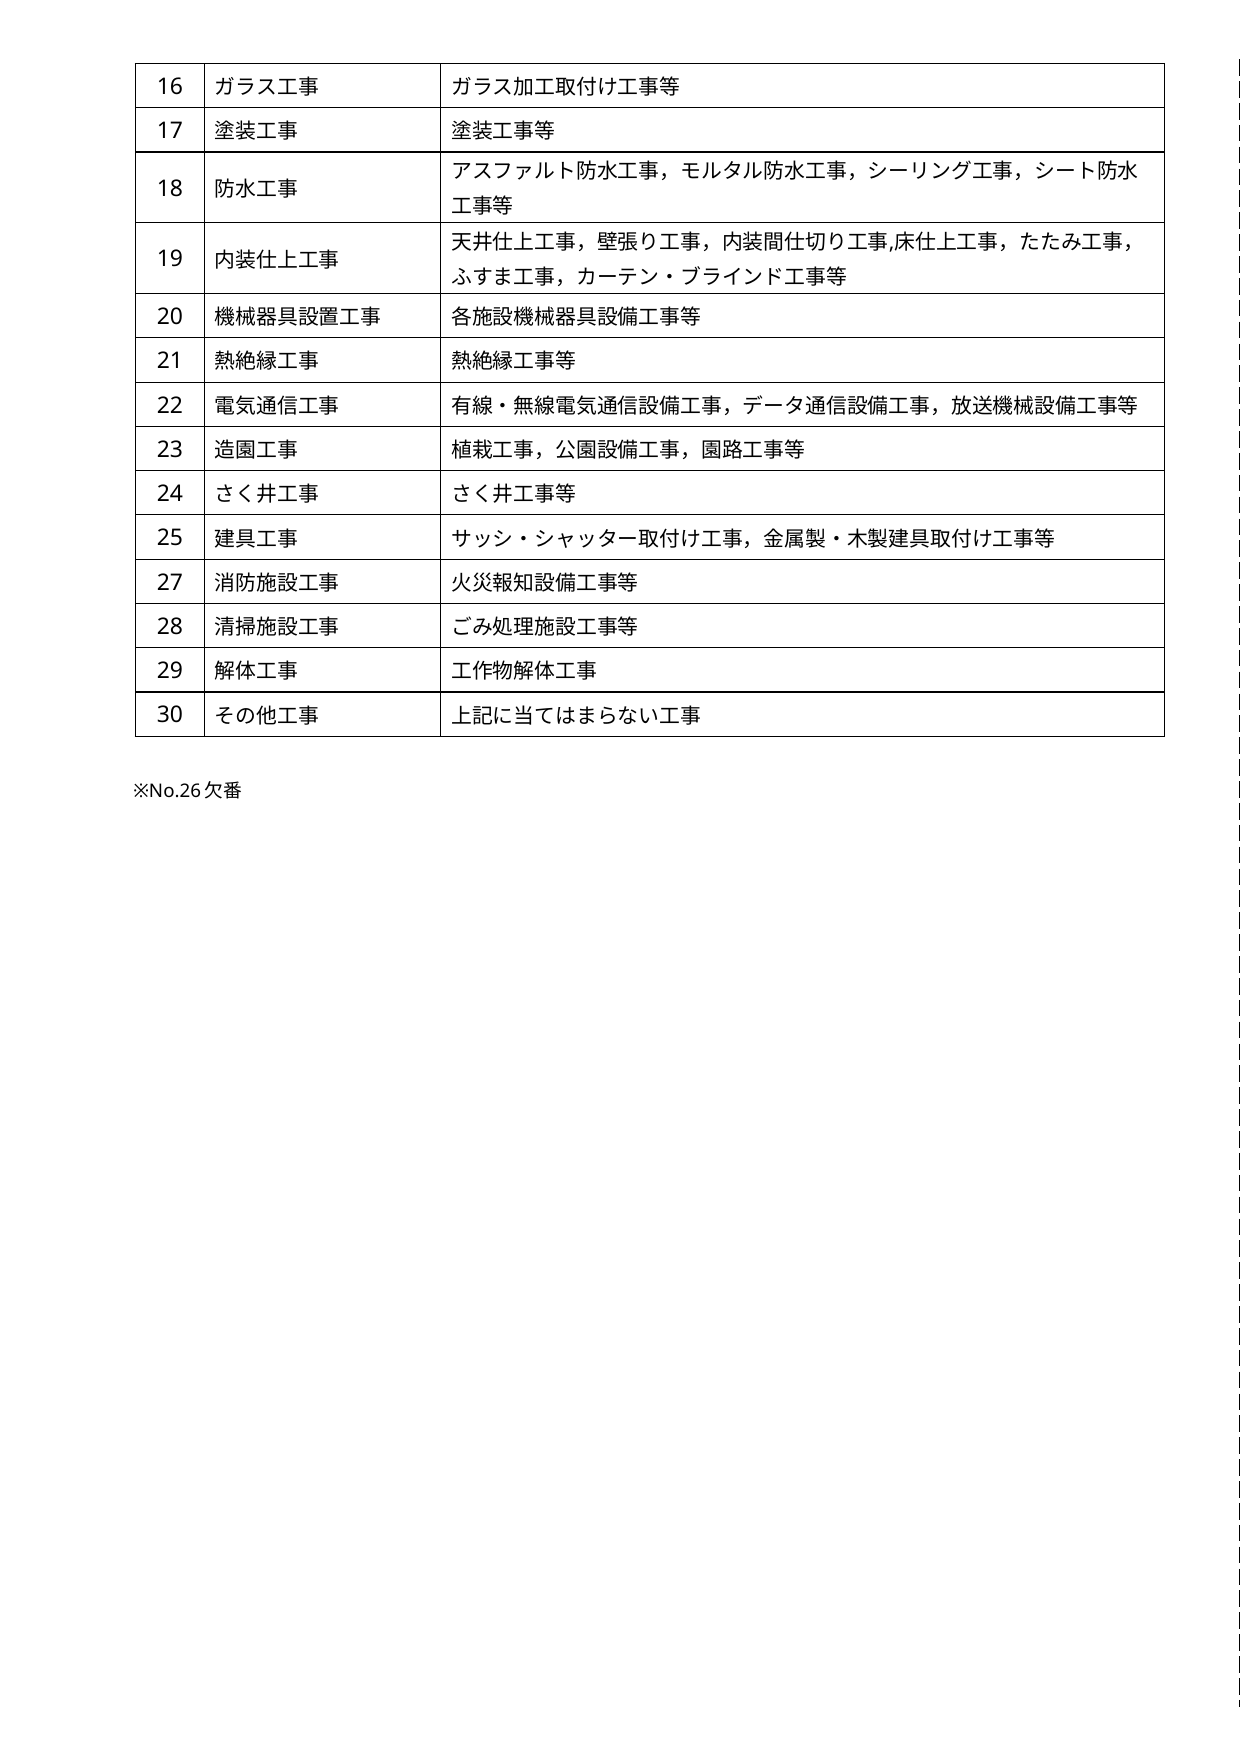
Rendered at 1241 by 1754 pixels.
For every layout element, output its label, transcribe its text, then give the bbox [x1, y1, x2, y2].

table_cell ガラス工事 [205, 64, 440, 107]
table_cell 熱絶縁工事 [205, 338, 440, 382]
table_cell 天井仕上工事，壁張り工事，内装間仕切り工事,床仕上工事，たたみ工事， ふすま工事，カーテン・ブラインド工事等 [441, 223, 1164, 293]
table_cell 25 [136, 515, 204, 559]
table_cell 造園工事 [205, 427, 440, 470]
table_cell 植栽工事，公園設備工事，園路工事等 [441, 427, 1164, 470]
table_cell 塗装工事等 [441, 108, 1164, 151]
table_cell 解体工事 [205, 648, 440, 691]
table_cell 火災報知設備工事等 [441, 560, 1164, 603]
table_cell 19 [136, 223, 204, 293]
table_cell 21 [136, 338, 204, 382]
table_cell ごみ処理施設工事等 [441, 604, 1164, 647]
table_cell さく井工事 [205, 471, 440, 514]
table_cell 清掃施設工事 [205, 604, 440, 647]
table_cell 30 [136, 693, 204, 736]
table_cell 17 [136, 108, 204, 151]
table_cell 有線・無線電気通信設備工事，データ通信設備工事，放送機械設備工事等 [441, 383, 1164, 426]
table_cell 機械器具設置工事 [205, 294, 440, 337]
table_cell さく井工事等 [441, 471, 1164, 514]
table_cell 防水工事 [205, 153, 440, 222]
table_cell 上記に当てはまらない工事 [441, 693, 1164, 736]
table_cell 内装仕上工事 [205, 223, 440, 293]
table_cell 熱絶縁工事等 [441, 338, 1164, 382]
table_cell 24 [136, 471, 204, 514]
table_cell 18 [136, 153, 204, 222]
table_cell 22 [136, 383, 204, 426]
table_cell ガラス加工取付け工事等 [441, 64, 1164, 107]
table_cell 16 [136, 64, 204, 107]
table_cell 電気通信工事 [205, 383, 440, 426]
text ※No.26欠番 [133, 772, 1122, 807]
table_cell 23 [136, 427, 204, 470]
table_cell 消防施設工事 [205, 560, 440, 603]
table_cell 27 [136, 560, 204, 603]
table_cell 工作物解体工事 [441, 648, 1164, 691]
table_cell その他工事 [205, 693, 440, 736]
table_cell 各施設機械器具設備工事等 [441, 294, 1164, 337]
table_cell 28 [136, 604, 204, 647]
table_cell 塗装工事 [205, 108, 440, 151]
table_cell 20 [136, 294, 204, 337]
table_cell 建具工事 [205, 515, 440, 559]
table_cell アスファルト防水工事，モルタル防水工事，シーリング工事，シート防水工事等 [441, 153, 1164, 222]
table_cell サッシ・シャッター取付け工事，金属製・木製建具取付け工事等 [441, 515, 1164, 559]
table_cell 29 [136, 648, 204, 691]
